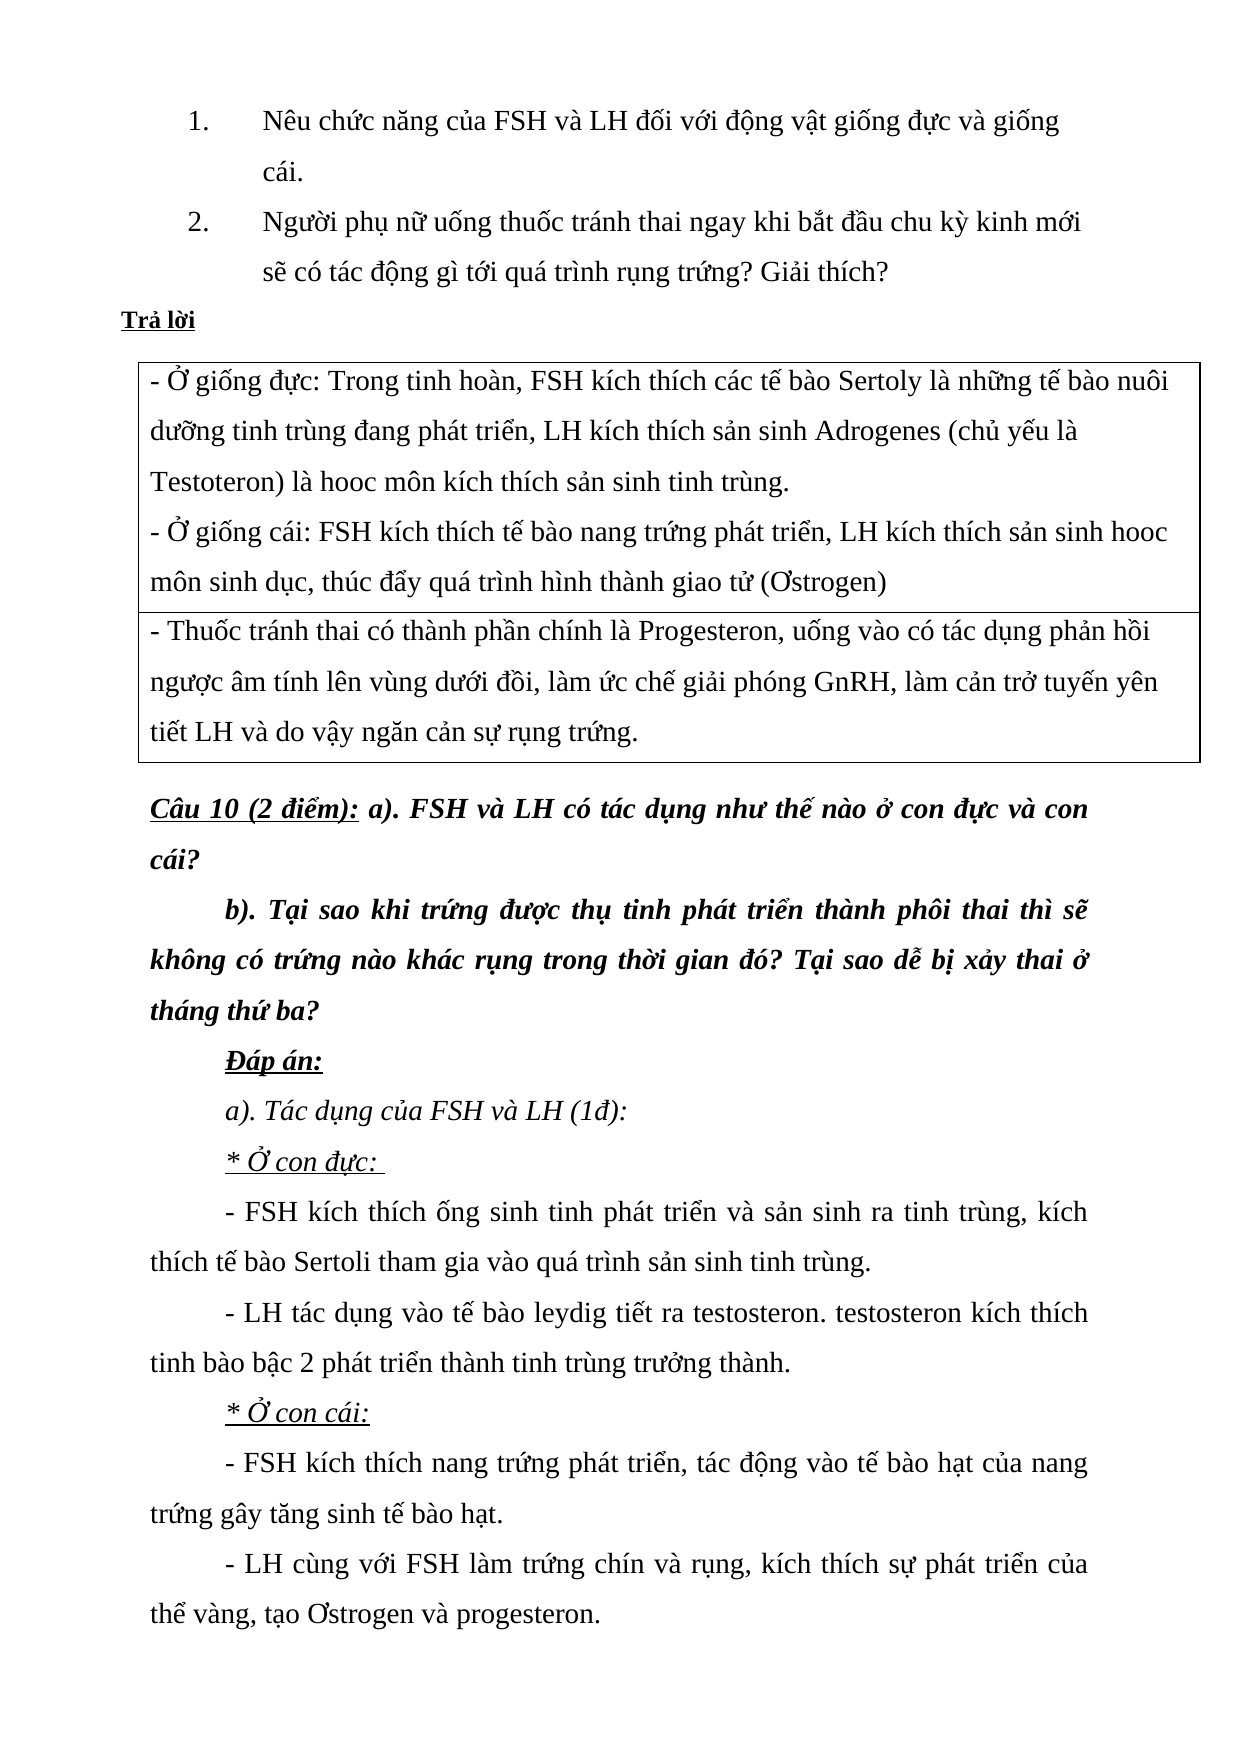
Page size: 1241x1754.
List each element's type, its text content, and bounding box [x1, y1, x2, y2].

text * Ở con cái: [150, 1395, 1090, 1429]
list Người phụ nữ uống thuốc tránh thai ngay khi bắt đầu chu kỳ kinh mới sẽ có tác động gì tới quá trình rụng trứng? Giải thích? [187, 204, 1090, 288]
text - FSH kích thích nang trứng phát triển, tác động vào tế bào hạt của nang trứng gây tăng sinh tế bào hạt. [150, 1446, 1090, 1529]
table_cell - Thuốc tránh thai có thành phần chính là Progesteron, uống vào có tác dụng phản hồi ngược âm tính lên vùng dưới đồi, làm ức chế giải phóng GnRH, làm cản trở tuyến yên tiết LH và do vậy ngăn cản sự rụng trứng. [139, 613, 1199, 762]
text * Ở con đực: [150, 1144, 1090, 1177]
text - LH tác dụng vào tế bào leydig tiết ra testosteron. testosteron kích thích tinh bào bậc 2 phát triển thành tinh trùng trưởng thành. [150, 1295, 1090, 1378]
text b). Tại sao khi trứng được thụ tinh phát triển thành phôi thai thì sẽ không có trứng nào khác rụng trong thời gian đó? Tại sao dễ bị xảy thai ở tháng thứ ba? [150, 892, 1090, 1026]
text Trả lời [48, 305, 1090, 333]
text Đáp án: [150, 1043, 1090, 1077]
text a). Tác dụng của FSH và LH (1đ): [150, 1093, 1090, 1127]
list Nêu chức năng của FSH và LH đối với động vật giống đực và giống cái. [187, 103, 1090, 187]
table_header - Ở giống đực: Trong tinh hoàn, FSH kích thích các tế bào Sertoly là những tế bào nuôi dưỡng tinh trùng đang phát triển, LH kích thích sản sinh Adrogenes (chủ yếu là Testoteron) là hooc môn kích thích sản sinh tinh trùng. - Ở giống cái: FSH kích thích tế bào nang trứng phát triển, LH kích thích sản sinh hooc môn sinh dục, thúc đẩy quá trình hình thành giao tử (Ơstrogen) [139, 363, 1199, 612]
text Câu 10 (2 điểm): a). FSH và LH có tác dụng như thế nào ở con đực và con cái? [150, 792, 1090, 875]
text - LH cùng với FSH làm trứng chín và rụng, kích thích sự phát triển của thể vàng, tạo Ơstrogen và progesteron. [150, 1546, 1090, 1630]
text - FSH kích thích ống sinh tinh phát triển và sản sinh ra tinh trùng, kích thích tế bào Sertoli tham gia vào quá trình sản sinh tinh trùng. [150, 1194, 1090, 1278]
